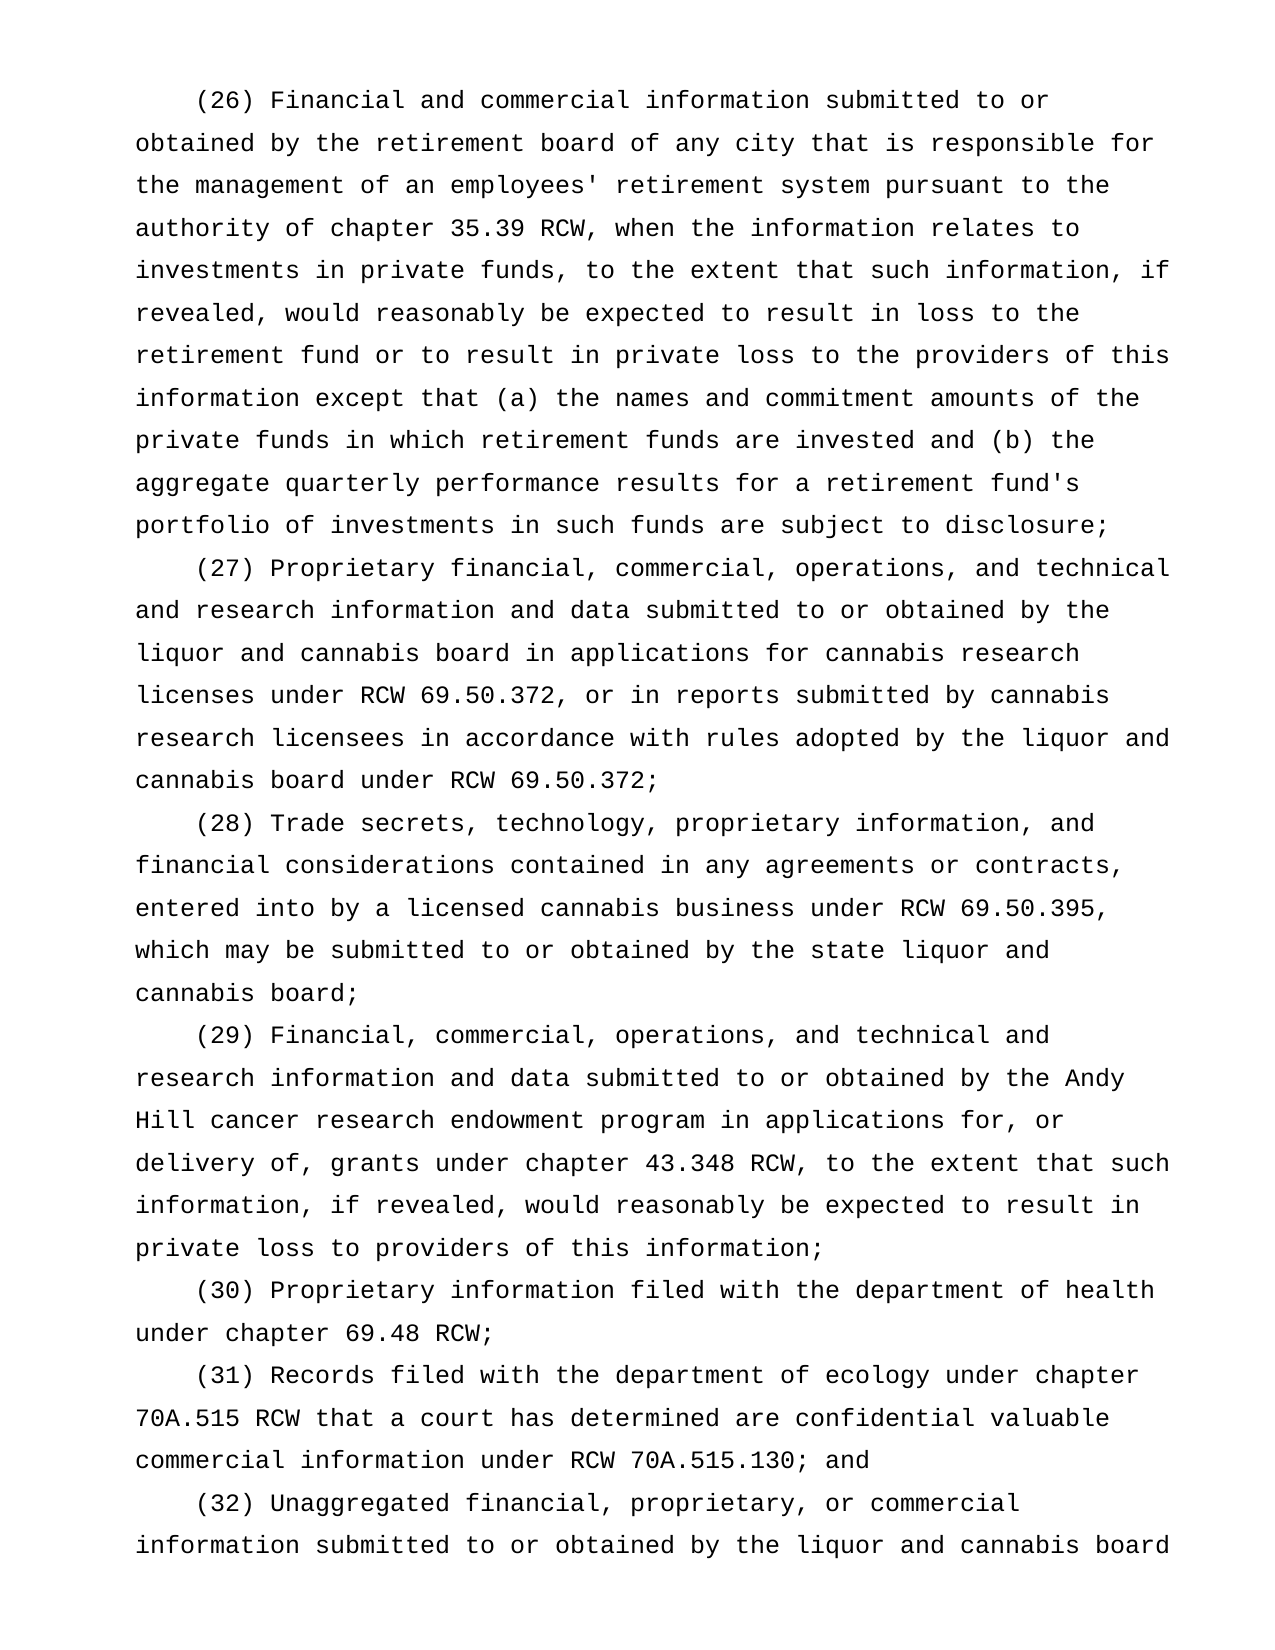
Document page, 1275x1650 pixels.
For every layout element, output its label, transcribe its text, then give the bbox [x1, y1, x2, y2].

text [135, 1477, 1170, 1562]
text (29) Financial, commercial, operations, and technical and research information and data submitted to or obtained by the Andy Hill cancer research endowment program in applications for, or delivery of, grants under chapter 43.348 RCW, to the extent that such information, if revealed, would reasonably be expected to result in private loss to providers of this information; [135, 1010, 1170, 1265]
text (28) Trade secrets, technology, proprietary information, and financial considerations contained in any agreements or contracts, entered into by a licensed cannabis business under RCW 69.50.395, which may be submitted to or obtained by the state liquor and cannabis board; [135, 797, 1170, 1010]
text (27) Proprietary financial, commercial, operations, and technical and research information and data submitted to or obtained by the liquor and cannabis board in applications for cannabis research licenses under RCW 69.50.372, or in reports submitted by cannabis research licensees in accordance with rules adopted by the liquor and cannabis board under RCW 69.50.372; [135, 542, 1170, 797]
text (30) Proprietary information filed with the department of health under chapter 69.48 RCW; [135, 1265, 1170, 1350]
text (31) Records filed with the department of ecology under chapter 70A.515 RCW that a court has determined are confidential valuable commercial information under RCW 70A.515.130; and [135, 1350, 1170, 1477]
text (26) Financial and commercial information submitted to or obtained by the retirement board of any city that is responsible for the management of an employees' retirement system pursuant to the authority of chapter 35.39 RCW, when the information relates to investments in private funds, to the extent that such information, if revealed, would reasonably be expected to result in loss to the retirement fund or to result in private loss to the providers of this information except that (a) the names and commitment amounts of the private funds in which retirement funds are invested and (b) the aggregate quarterly performance results for a retirement fund's portfolio of investments in such funds are subject to disclosure; [135, 75, 1170, 542]
